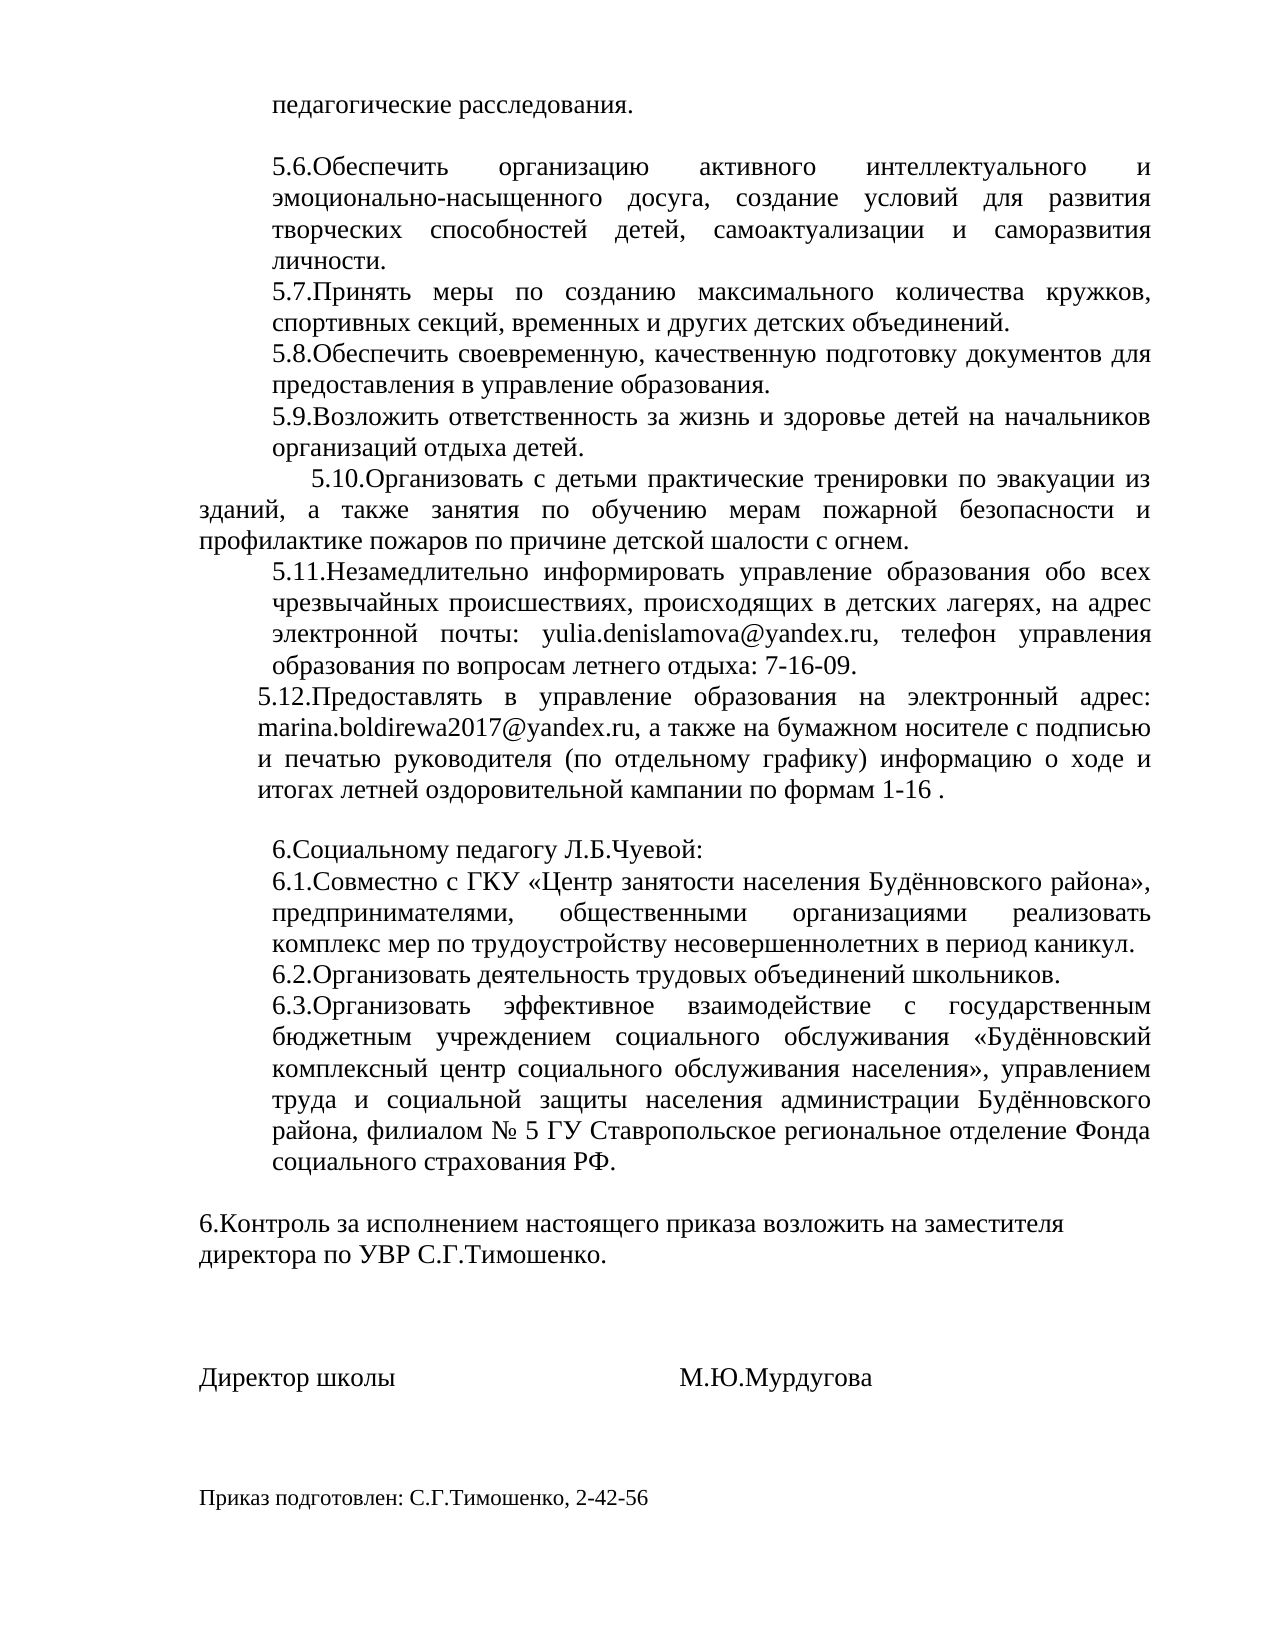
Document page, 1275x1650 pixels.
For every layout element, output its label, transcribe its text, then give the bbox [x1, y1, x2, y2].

text 5.6.Обеспечить организацию активного интеллектуального и эмоционально-насыщенного досуга, создание условий для развития творческих способностей детей, самоактуализации и саморазвития личности. [272, 150, 1152, 275]
text 6.3.Организовать эффективное взаимодействие с государственным бюджетным учреждением социального обслуживания «Будённовский комплексный центр социального обслуживания населения», управлением труда и социальной защиты населения администрации Будённовского района, филиалом № 5 ГУ Ставропольское региональное отделение Фонда социального страхования РФ. [272, 989, 1152, 1176]
text 5.11.Незамедлительно информировать управление образования обо всех чрезвычайных происшествиях, происходящих в детских лагерях, на адрес электронной почты: yulia.denislamova@yandex.ru, телефон управления образования по вопросам летнего отдыха: 7-16-09. [272, 555, 1152, 680]
text 5.7.Принять меры по созданию максимального количества кружков, спортивных секций, временных и других детских объединений. [272, 275, 1152, 337]
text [272, 88, 1152, 119]
text 6.2.Организовать деятельность трудовых объединений школьников. [272, 958, 1152, 989]
text 5.10.Организовать с детьми практические тренировки по эвакуации из зданий, а также занятия по обучению мерам пожарной безопасности и профилактике пожаров по причине детской шалости с огнем. [199, 462, 1152, 555]
text Приказ подготовлен: С.Г.Тимошенко, 2-42-56 [199, 1484, 1152, 1511]
text 6.Социальному педагогу Л.Б.Чуевой: [272, 834, 1152, 865]
text 5.8.Обеспечить своевременную, качественную подготовку документов для предоставления в управление образования. [272, 337, 1152, 399]
text 5.9.Возложить ответственность за жизнь и здоровье детей на начальников организаций отдыха детей. [272, 399, 1152, 462]
text 5.12.Предоставлять в управление образования на электронный адрес: marina.boldirewa2017@yandex.ru, а также на бумажном носителе с подписью и печатью руководителя (по отдельному графику) информацию о ходе и итогах летней оздоровительной кампании по формам 1-16 . [257, 680, 1152, 804]
text Директор школы М.Ю.Мурдугова [199, 1361, 1152, 1392]
text 6.1.Совместно с ГКУ «Центр занятости населения Будённовского района», предпринимателями, общественными организациями реализовать комплекс мер по трудоустройству несовершеннолетних в период каникул. [272, 865, 1152, 958]
text 6.Контроль за исполнением настоящего приказа возложить на заместителя директора по УВР С.Г.Тимошенко. [199, 1207, 1152, 1270]
